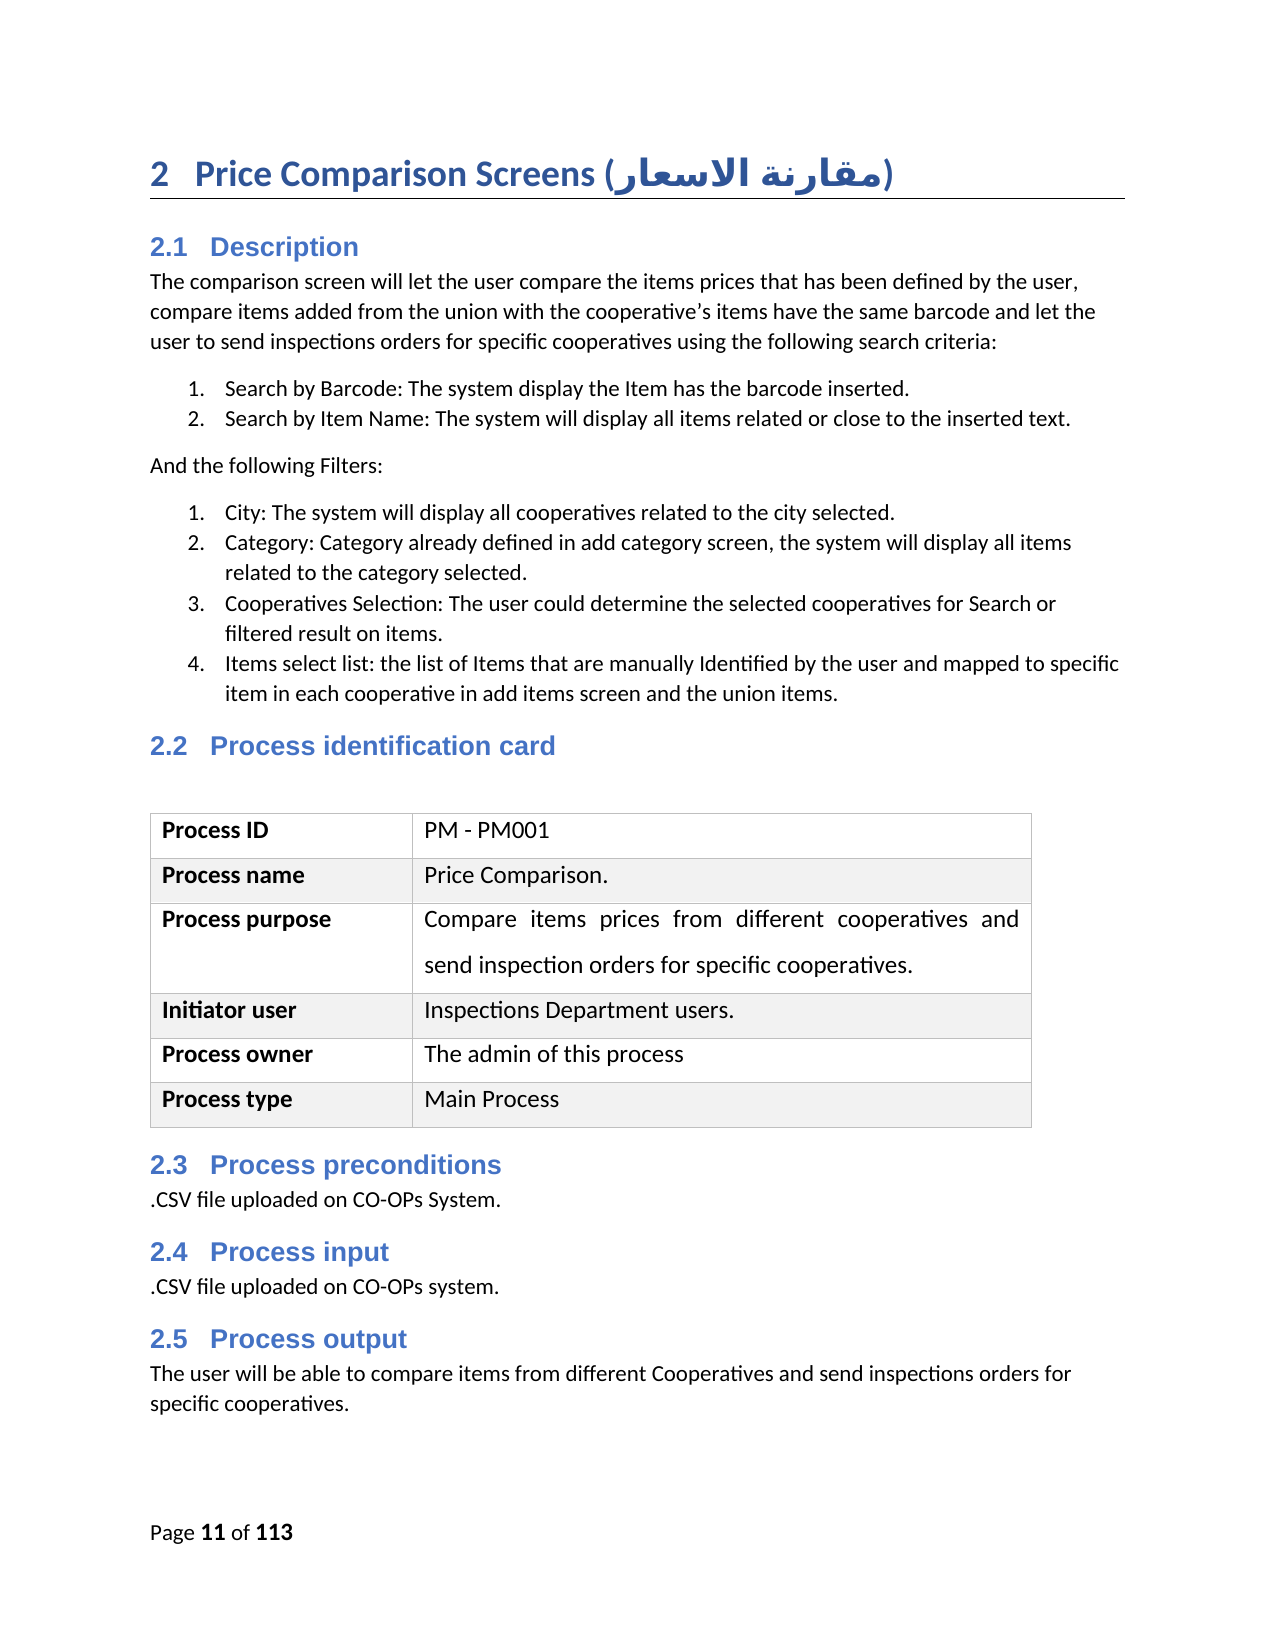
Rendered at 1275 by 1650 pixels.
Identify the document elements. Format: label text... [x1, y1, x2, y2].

table_cell Initiator user [151, 994, 412, 1038]
table_cell Compare items prices from different cooperatives and send inspection orders for specific cooperatives. [413, 904, 1031, 993]
table_header PM - PM001 [413, 814, 1031, 858]
table_cell Inspections Department users. [413, 994, 1031, 1038]
subtitle Process output [150, 1323, 1125, 1354]
list Cooperatives Selection: The user could determine the selected cooperatives for Search or filtered result on items. [187, 589, 1125, 647]
table_cell Price Comparison. [413, 859, 1031, 902]
table_header Process ID [151, 814, 412, 858]
table_cell Process purpose [151, 904, 412, 993]
list City: The system will display all cooperatives related to the city selected. [187, 498, 1125, 526]
table_cell Main Process [413, 1083, 1031, 1127]
subtitle Process input [150, 1236, 1125, 1267]
list Search by Item Name: The system will display all items related or close to the inserted text. [187, 404, 1125, 432]
table_cell Process owner [151, 1039, 412, 1082]
list Search by Barcode: The system display the Item has the barcode inserted. [187, 374, 1125, 402]
subtitle Process identification card [150, 730, 1125, 762]
list Items select list: the list of Items that are manually Identified by the user and mapped to specific item in each cooperative in add items screen and the union items. [187, 649, 1125, 707]
subtitle Description [150, 231, 1125, 262]
table_cell The admin of this process [413, 1039, 1031, 1082]
text The comparison screen will let the user compare the items prices that has been defined by the user, compare items added from the union with the cooperative’s items have the same barcode and let the user to send inspections orders for specific cooperatives using the following search criteria: [150, 267, 1125, 355]
table_cell Process type [151, 1083, 412, 1127]
text .CSV file uploaded on CO-OPs System. [150, 1185, 1125, 1213]
table_cell Process name [151, 859, 412, 902]
text And the following Filters: [150, 451, 1125, 479]
list Category: Category already defined in add category screen, the system will display all items related to the category selected. [187, 528, 1125, 586]
text .CSV file uploaded on CO-OPs system. [150, 1272, 1125, 1300]
subtitle Process preconditions [150, 1149, 1125, 1180]
subtitle Price Comparison Screens (مقارنة الاسعار) [150, 150, 1125, 198]
text The user will be able to compare items from different Cooperatives and send inspections orders for specific cooperatives. [150, 1359, 1125, 1417]
